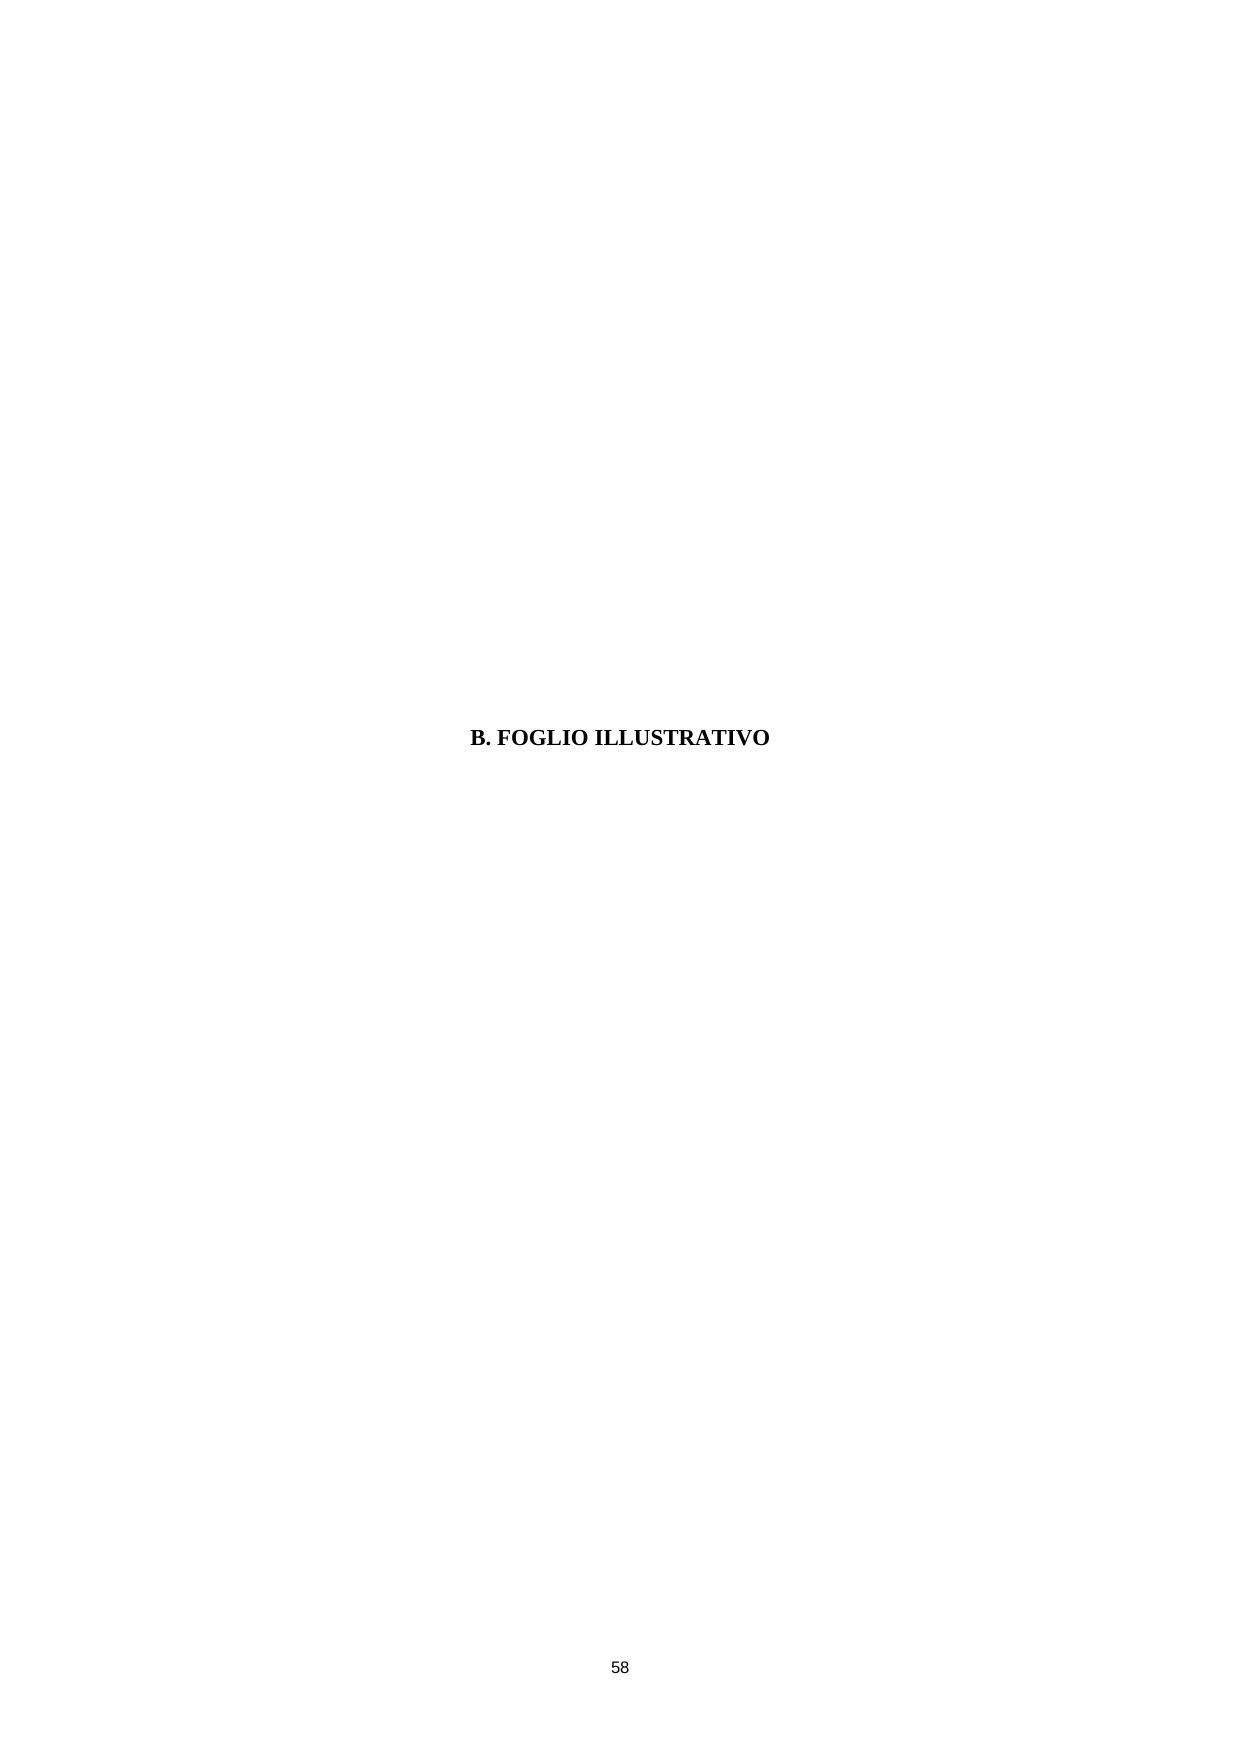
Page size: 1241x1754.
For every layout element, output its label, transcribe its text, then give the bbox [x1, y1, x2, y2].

subtitle B. FOGLIO ILLUSTRATIVO [148, 724, 1092, 751]
